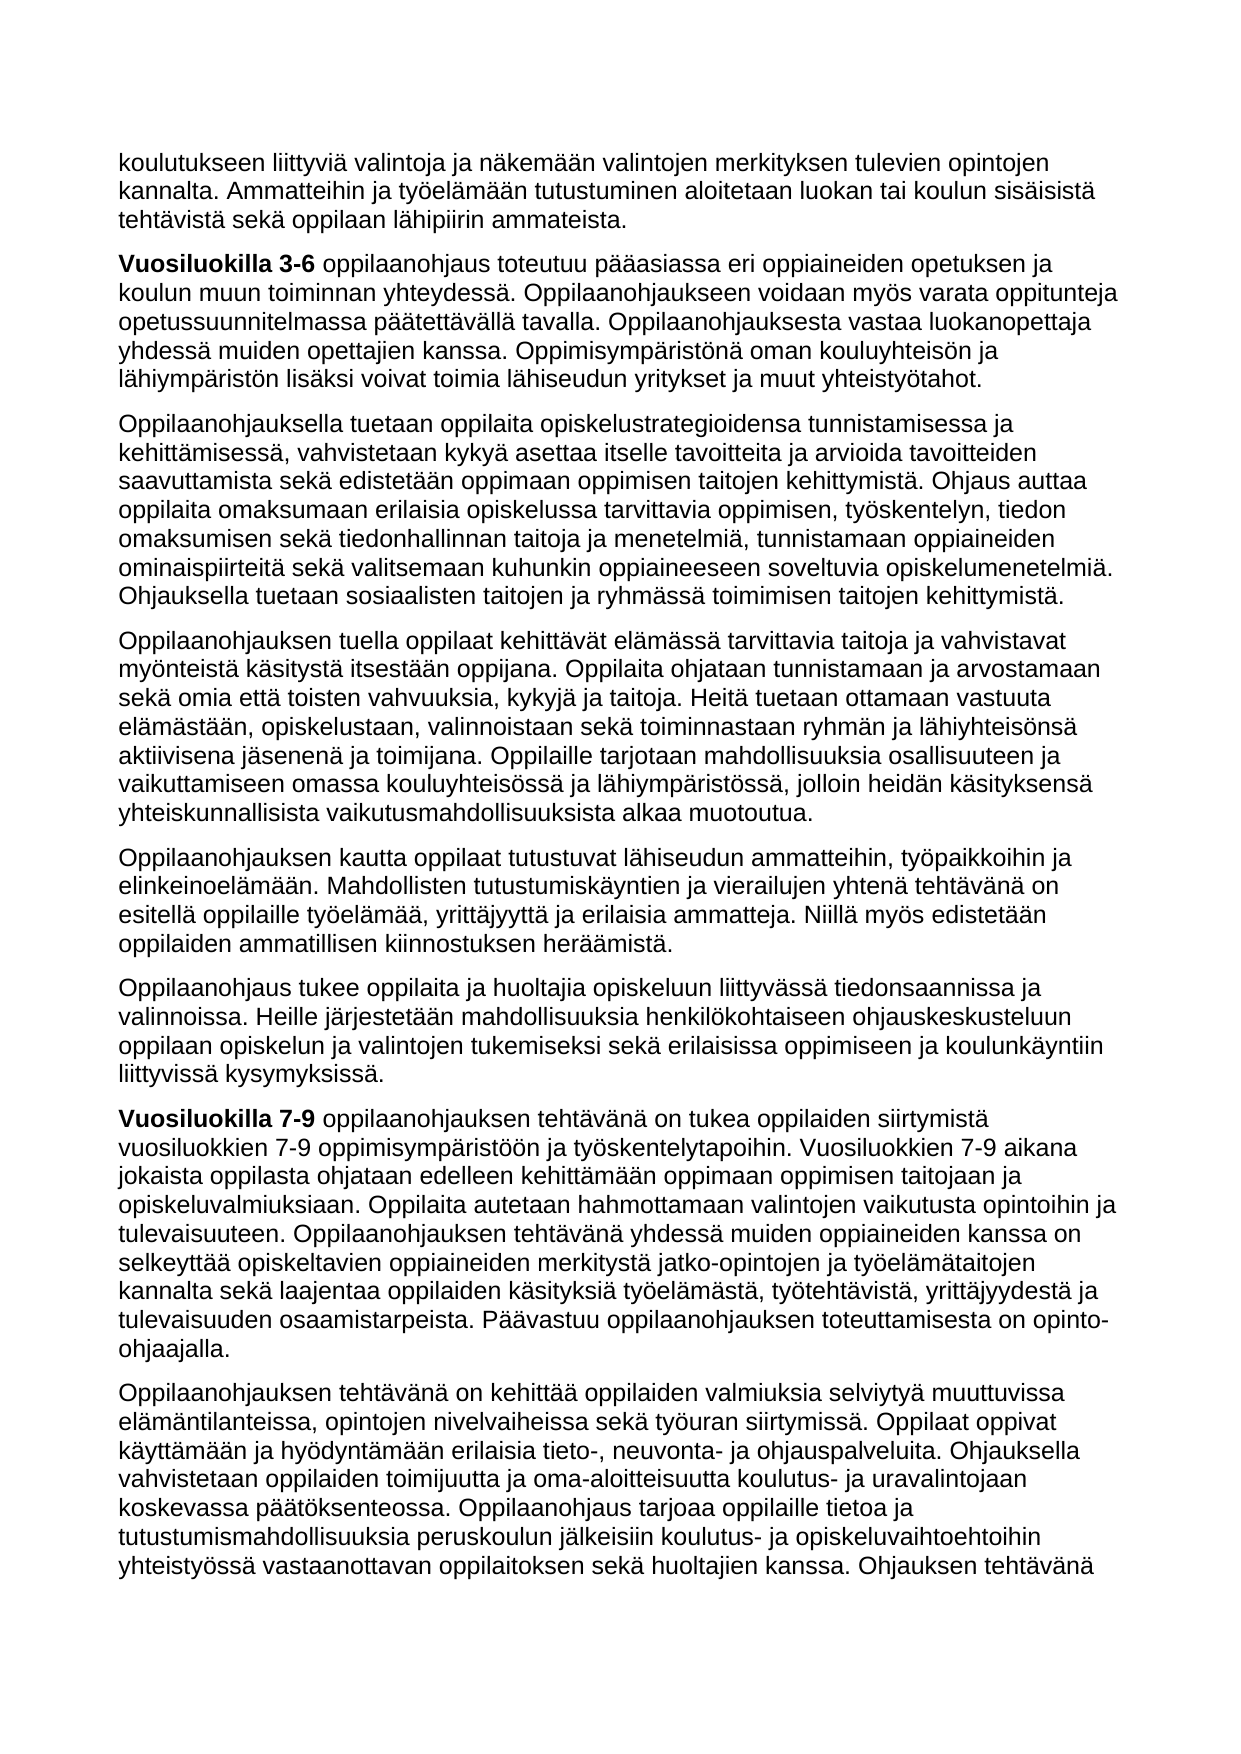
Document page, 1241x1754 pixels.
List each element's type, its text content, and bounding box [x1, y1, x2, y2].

text Oppilaanohjauksen tuella oppilaat kehittävät elämässä tarvittavia taitoja ja vahvistavat myönteistä käsitystä itsestään oppijana. Oppilaita ohjataan tunnistamaan ja arvostamaan sekä omia että toisten vahvuuksia, kykyjä ja taitoja. Heitä tuetaan ottamaan vastuuta elämästään, opiskelustaan, valinnoistaan sekä toiminnastaan ryhmän ja lähiyhteisönsä aktiivisena jäsenenä ja toimijana. Oppilaille tarjotaan mahdollisuuksia osallisuuteen ja vaikuttamiseen omassa kouluyhteisössä ja lähiympäristössä, jolloin heidän käsityksensä yhteiskunnallisista vaikutusmahdollisuuksista alkaa muotoutua. [118, 626, 1122, 827]
text Oppilaanohjauksella tuetaan oppilaita opiskelustrategioidensa tunnistamisessa ja kehittämisessä, vahvistetaan kykyä asettaa itselle tavoitteita ja arvioida tavoitteiden saavuttamista sekä edistetään oppimaan oppimisen taitojen kehittymistä. Ohjaus auttaa oppilaita omaksumaan erilaisia opiskelussa tarvittavia oppimisen, työskentelyn, tiedon omaksumisen sekä tiedonhallinnan taitoja ja menetelmiä, tunnistamaan oppiaineiden ominaispiirteitä sekä valitsemaan kuhunkin oppiaineeseen soveltuvia opiskelumenetelmiä. Ohjauksella tuetaan sosiaalisten taitojen ja ryhmässä toimimisen taitojen kehittymistä. [118, 409, 1122, 610]
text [118, 1378, 1122, 1579]
text Oppilaanohjauksen kautta oppilaat tutustuvat lähiseudun ammatteihin, työpaikkoihin ja elinkeinoelämään. Mahdollisten tutustumiskäyntien ja vierailujen yhtenä tehtävänä on esitellä oppilaille työelämää, yrittäjyyttä ja erilaisia ammatteja. Niillä myös edistetään oppilaiden ammatillisen kiinnostuksen heräämistä. [118, 843, 1122, 958]
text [118, 148, 1122, 234]
text Vuosiluokilla 3-6 oppilaanohjaus toteutuu pääasiassa eri oppiaineiden opetuksen ja koulun muun toiminnan yhteydessä. Oppilaanohjaukseen voidaan myös varata oppitunteja opetussuunnitelmassa päätettävällä tavalla. Oppilaanohjauksesta vastaa luokanopettaja yhdessä muiden opettajien kanssa. Oppimisympäristönä oman kouluyhteisön ja lähiympäristön lisäksi voivat toimia lähiseudun yritykset ja muut yhteistyötahot. [118, 249, 1122, 393]
text Oppilaanohjaus tukee oppilaita ja huoltajia opiskeluun liittyvässä tiedonsaannissa ja valinnoissa. Heille järjestetään mahdollisuuksia henkilökohtaiseen ohjauskeskusteluun oppilaan opiskelun ja valintojen tukemiseksi sekä erilaisissa oppimiseen ja koulunkäyntiin liittyvissä kysymyksissä. [118, 973, 1122, 1088]
text Vuosiluokilla 7-9 oppilaanohjauksen tehtävänä on tukea oppilaiden siirtymistä vuosiluokkien 7-9 oppimisympäristöön ja työskentelytapoihin. Vuosiluokkien 7-9 aikana jokaista oppilasta ohjataan edelleen kehittämään oppimaan oppimisen taitojaan ja opiskeluvalmiuksiaan. Oppilaita autetaan hahmottamaan valintojen vaikutusta opintoihin ja tulevaisuuteen. Oppilaanohjauksen tehtävänä yhdessä muiden oppiaineiden kanssa on selkeyttää opiskeltavien oppiaineiden merkitystä jatko-opintojen ja työelämätaitojen kannalta sekä laajentaa oppilaiden käsityksiä työelämästä, työtehtävistä, yrittäjyydestä ja tulevaisuuden osaamistarpeista. Päävastuu oppilaanohjauksen toteuttamisesta on opinto-ohjaajalla. [118, 1104, 1122, 1363]
